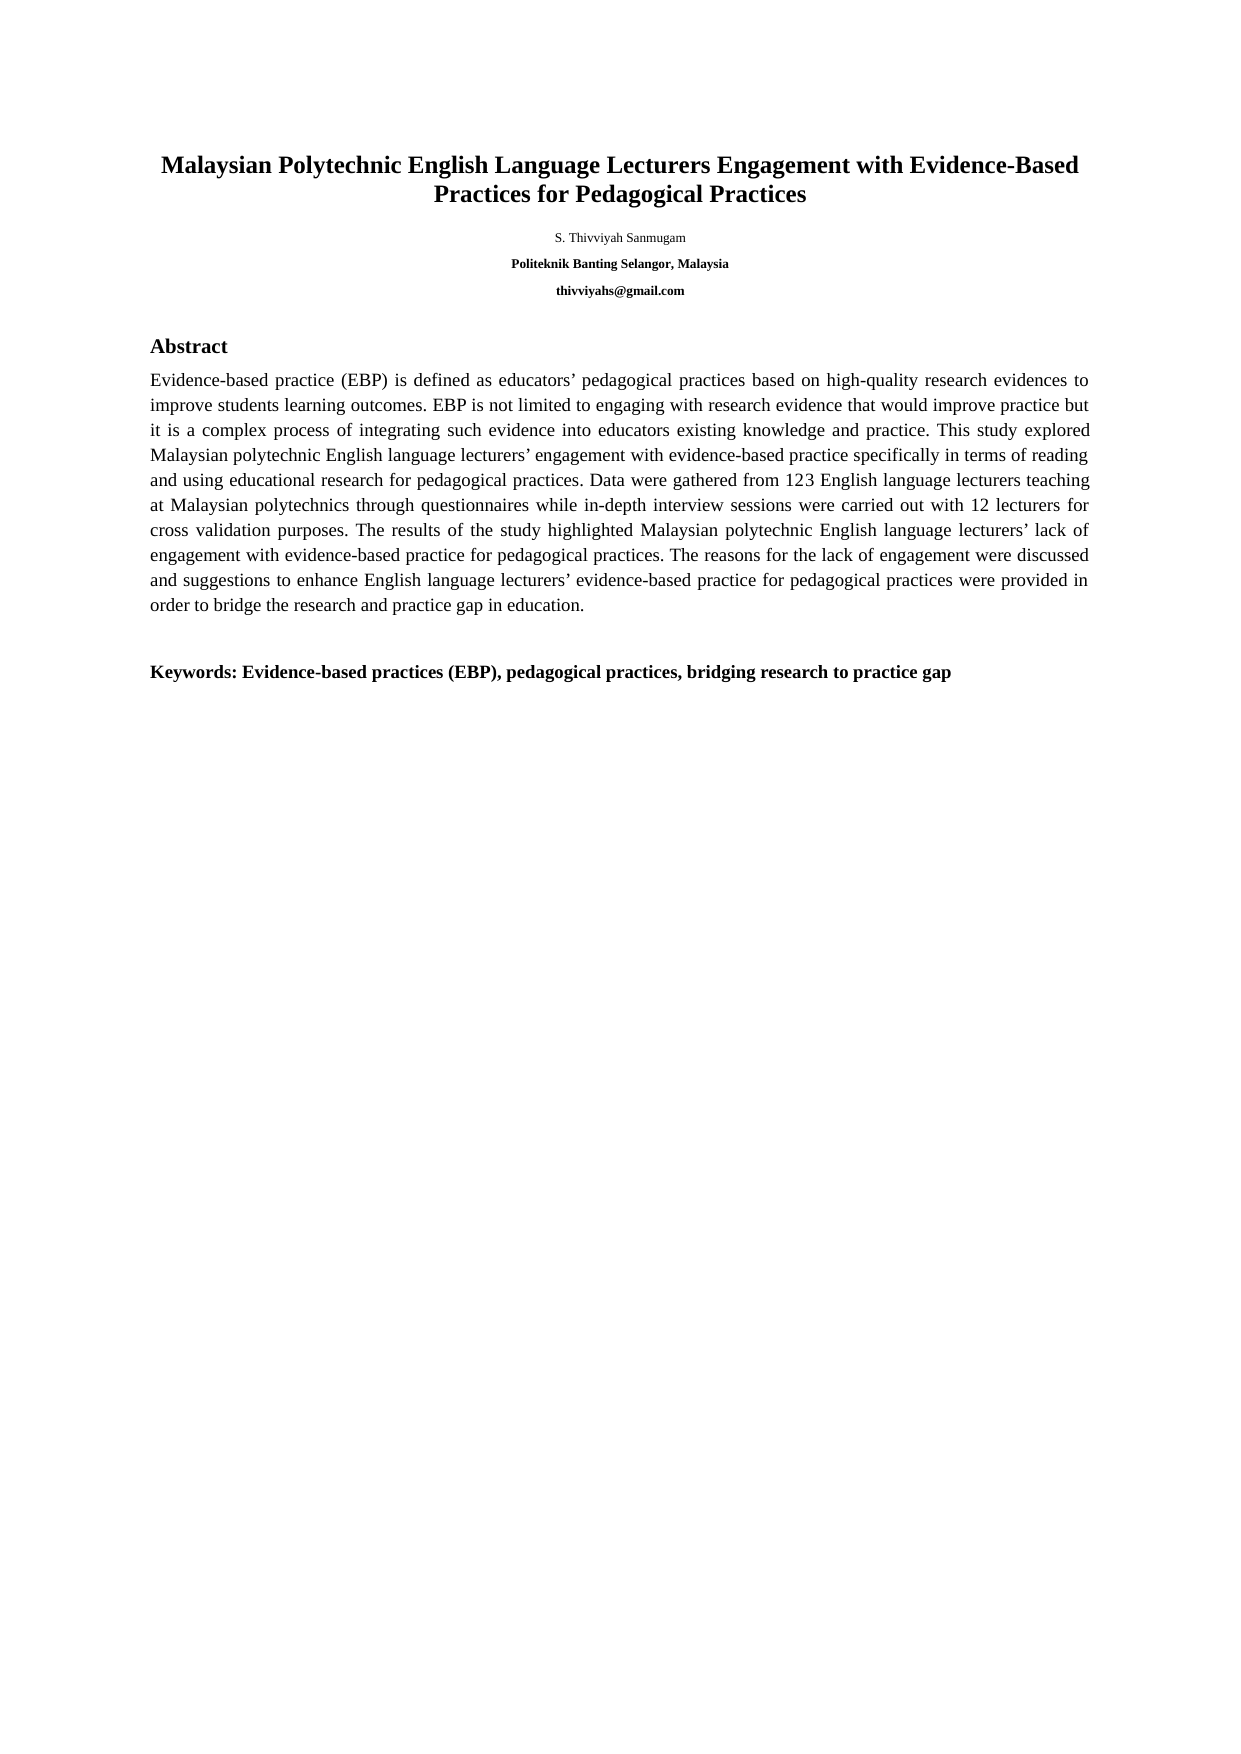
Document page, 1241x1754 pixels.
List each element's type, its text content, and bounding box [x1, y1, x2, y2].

text Evidence-based practice (EBP) is defined as educators’ pedagogical practices based on high-quality research evidences to improve students learning outcomes. EBP is not limited to engaging with research evidence that would improve practice but it is a complex process of integrating such evidence into educators existing knowledge and practice. This study explored Malaysian polytechnic English language lecturers’ engagement with evidence-based practice specifically in terms of reading and using educational research for pedagogical practices. Data were gathered from 123 English language lecturers teaching at Malaysian polytechnics through questionnaires while in-depth interview sessions were carried out with 12 lecturers for cross validation purposes. The results of the study highlighted Malaysian polytechnic English language lecturers’ lack of engagement with evidence-based practice for pedagogical practices. The reasons for the lack of engagement were discussed and suggestions to enhance English language lecturers’ evidence-based practice for pedagogical practices were provided in order to bridge the research and practice gap in education. [150, 367, 1090, 617]
text thivviyahs@gmail.com [150, 283, 1090, 309]
text Politeknik Banting Selangor, Malaysia [150, 257, 1090, 283]
text Abstract [150, 333, 1090, 358]
text S. Thivviyah Sanmugam [150, 232, 1090, 257]
text Keywords: Evidence-based practices (EBP), pedagogical practices, bridging research to practice gap [150, 658, 1090, 683]
text Malaysian Polytechnic English Language Lecturers Engagement with Evidence-Based Practices for Pedagogical Practices [150, 150, 1090, 207]
